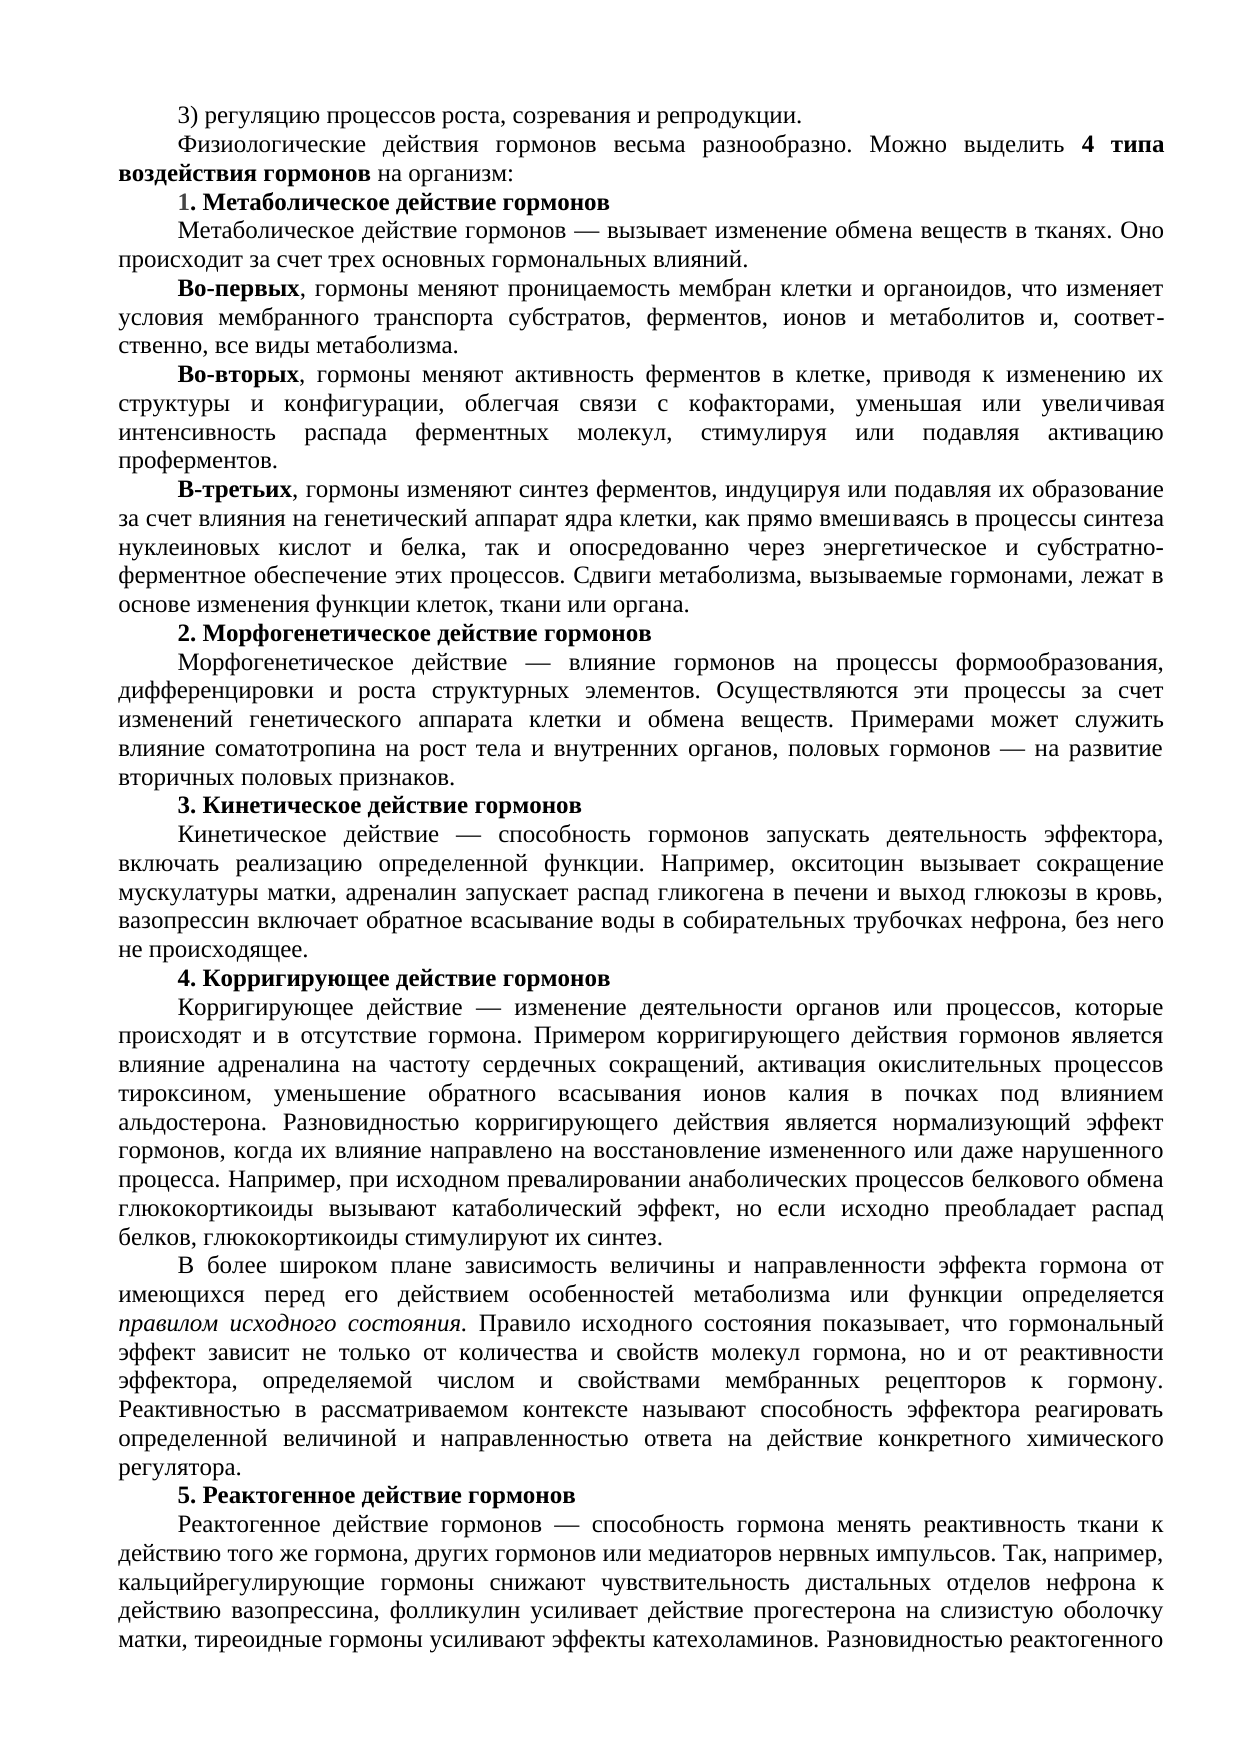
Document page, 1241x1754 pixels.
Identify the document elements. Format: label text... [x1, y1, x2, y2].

text Корригирующее действие — изменение деятельности органов или процессов, которые происходят и в отсутствие гормона. Примером корригирующего действия гормонов является влияние адреналина на частоту сердечных сокращений, активация окислительных процессов тироксином, уменьшение обратного всасывания ионов калия в почках под влиянием альдостерона. Разновидностью корригирующего действия является нормализующий эффект гормонов, когда их влияние направлено на восстановление измененного или даже нарушенного процесса. Например, при исходном превалировании анаболических процессов белкового обмена глюкокортикоиды вызывают катаболический эффект, но если исходно преобладает распад белков, глюкокортикоиды стимулируют их синтез. [118, 992, 1164, 1250]
text Метаболическое действие гормонов — вызывает изменение обмена веществ в тканях. Оно происходит за счет трех основных гормональных влияний. [118, 215, 1164, 273]
text Во-вторых, гормоны меняют активность ферментов в клетке, приводя к изменению их структуры и конфигурации, облегчая связи с кофакторами, уменьшая или увеличивая интенсивность распада ферментных молекул, стимулируя или подавляя активацию проферментов. [118, 359, 1164, 474]
text 1. Метаболическое действие гормонов [118, 187, 1164, 215]
text Морфогенетическое действие — влияние гормонов на процессы формообразования, дифференцировки и роста структурных элементов. Осуществляются эти процессы за счет изменений генетического аппарата клетки и обмена веществ. Примерами может служить влияние соматотропина на рост тела и внутренних органов, половых гормонов — на развитие вторичных половых признаков. [118, 647, 1164, 790]
text Физиологические действия гормонов весьма разнообразно. Можно выделить 4 типа воздействия гормонов на организм: [118, 129, 1164, 187]
text Кинетическое действие — способность гормонов запускать деятельность эффектора, включать реализацию определенной функции. Например, окситоцин вызывает сокращение мускулатуры матки, адреналин запускает распад гликогена в печени и выход глюкозы в кровь, вазопрессин включает обратное всасывание воды в собирательных трубочках нефрона, без него не происходящее. [118, 819, 1164, 963]
text 4. Корригирующее действие гормонов [118, 963, 1164, 992]
text В более широком плане зависимость величины и направленности эффекта гормона от имеющихся перед его действием особенностей метаболизма или функции определяется правилом исходного состояния. Правило исходного состояния показывает, что гормональный эффект зависит не только от количества и свойств молекул гормона, но и от реактивности эффектора, определяемой числом и свойствами мембранных рецепторов к гормону. Реактивностью в рассматриваемом контексте называют способность эффектора реагировать определенной величиной и направленностью ответа на действие конкретного химического регулятора. [118, 1250, 1164, 1480]
text В-третьих, гормоны изменяют синтез ферментов, индуцируя или подавляя их образование за счет влияния на генетический аппарат ядра клетки, как прямо вмешиваясь в процессы синтеза нуклеиновых кислот и белка, так и опосредованно через энергетическое и субстратно-ферментное обеспечение этих процессов. Сдвиги метаболизма, вызываемые гормонами, лежат в основе изменения функции клеток, ткани или органа. [118, 474, 1164, 618]
text 3. Кинетическое действие гормонов [118, 790, 1164, 819]
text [118, 1509, 1164, 1653]
text 2. Морфогенетическое действие гормонов [118, 618, 1164, 647]
text 5. Реактогенное действие гормонов [118, 1480, 1164, 1509]
text Во-первых, гормоны меняют проницаемость мембран клетки и органоидов, что изменяет условия мембранного транспорта субстратов, ферментов, ионов и метаболитов и, соответственно, все виды метаболизма. [118, 273, 1164, 359]
text 3) регуляцию процессов роста, созревания и репродукции. [118, 100, 1164, 129]
